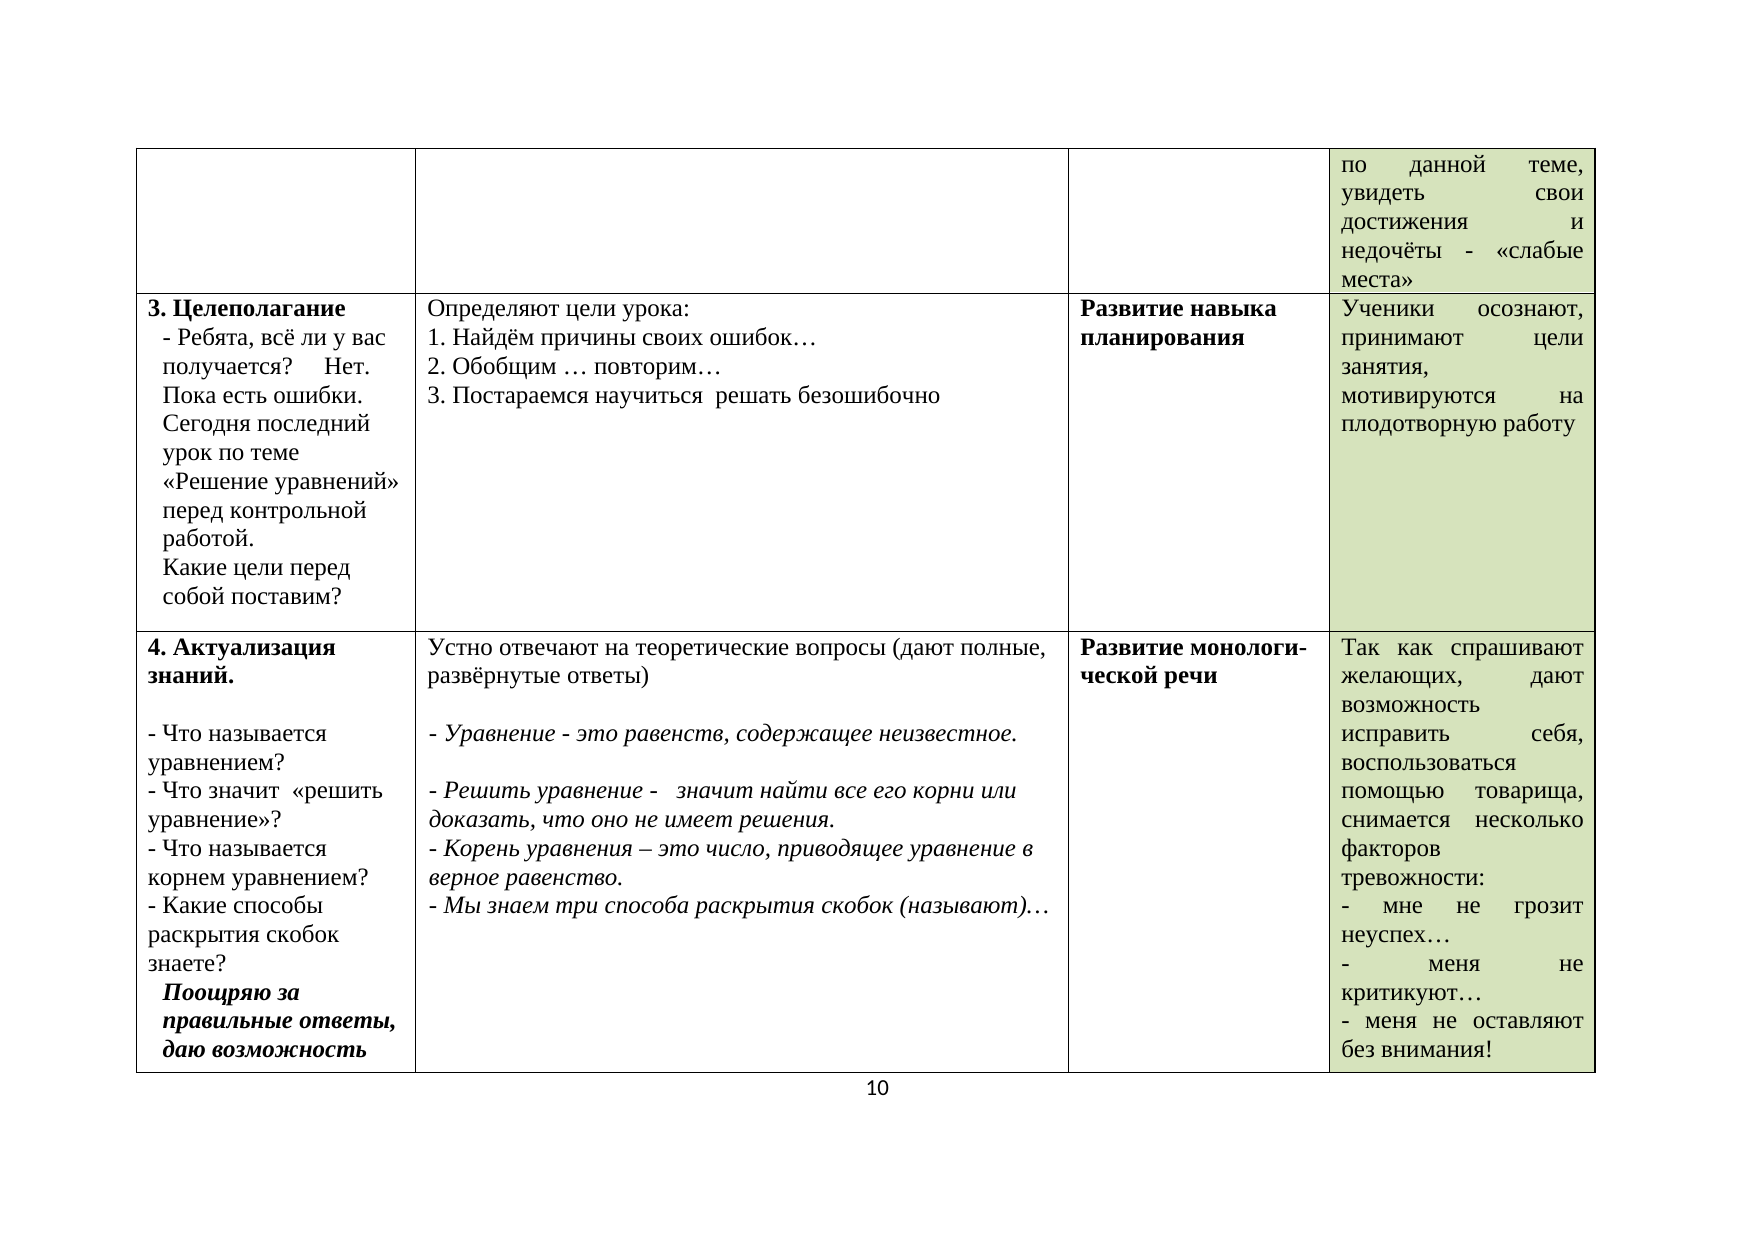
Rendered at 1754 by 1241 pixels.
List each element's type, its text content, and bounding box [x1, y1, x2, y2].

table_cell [1069, 632, 1329, 1072]
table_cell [137, 149, 415, 292]
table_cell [1330, 149, 1594, 292]
table_cell Развитие навыка планирования [1069, 294, 1329, 631]
table_cell Определяют цели урока: 1. Найдём причины своих ошибок… 2. Обобщим … повторим… 3. Постараемся научиться решать безошибочно [416, 294, 1068, 631]
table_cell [416, 149, 1068, 292]
table_cell 3. Целеполагание - Ребята, всё ли у вас получается? Нет. Пока есть ошибки. Сегодня последний урок по теме «Решение уравнений» перед контрольной работой. Какие цели перед собой поставим? [137, 294, 415, 631]
table_cell Ученики осознают, принимают цели занятия, мотивируются на плодотворную работу [1330, 294, 1594, 631]
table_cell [137, 632, 415, 1072]
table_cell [1330, 632, 1594, 1072]
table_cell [416, 632, 1068, 1072]
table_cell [1069, 149, 1329, 292]
